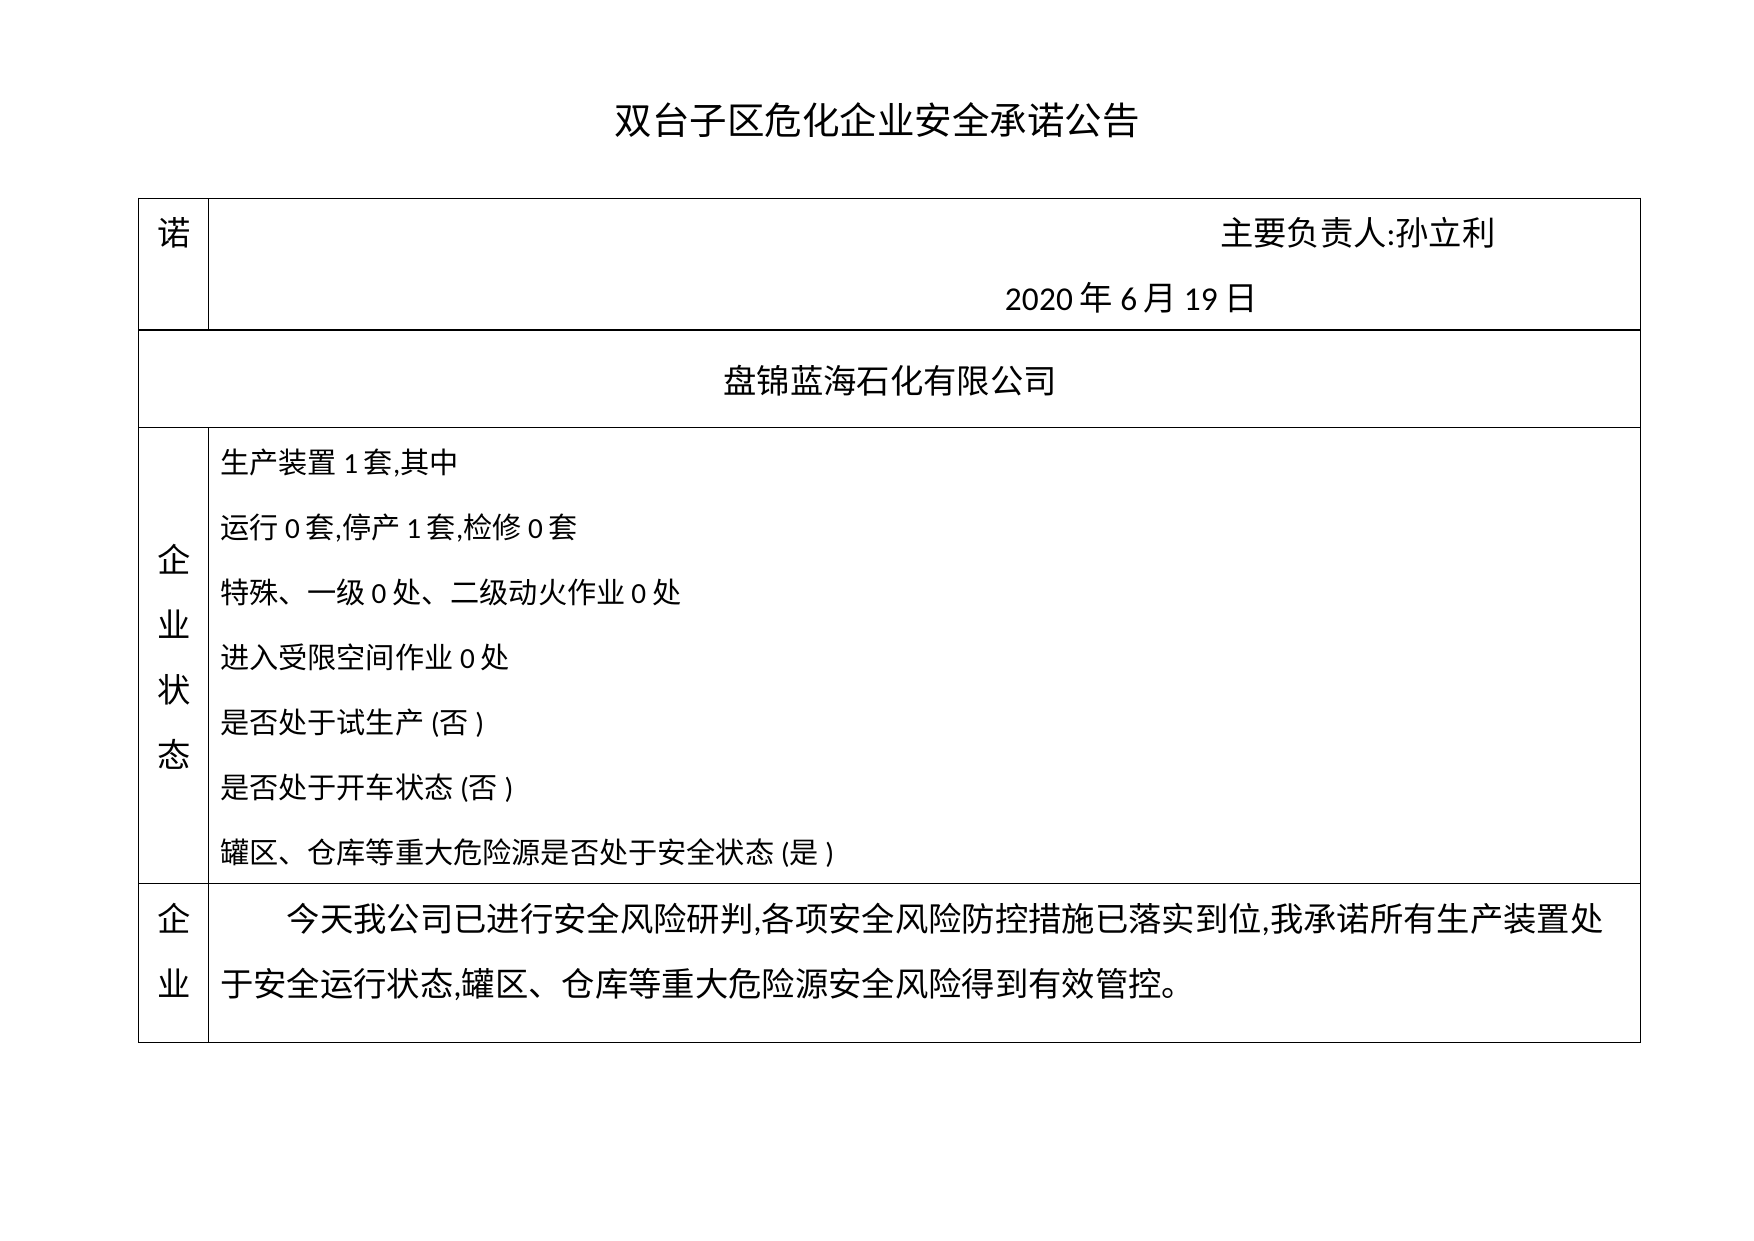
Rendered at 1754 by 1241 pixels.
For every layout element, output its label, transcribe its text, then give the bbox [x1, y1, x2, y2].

table_header 盘锦蓝海石化有限公司 [139, 331, 1640, 427]
table_cell 生产装置 1套,其中 运行 0套,停产1套,检修 0套 特殊、一级0处、二级动火作业0处 进入受限空间作业 0处 是否处于试生产 (否 ) 是否处于开车状态 (否 ) 罐区、仓库等重大危险源是否处于安全状态 (是 ) [209, 428, 1640, 883]
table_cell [209, 884, 1640, 1042]
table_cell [209, 199, 1640, 329]
table_cell 企业承诺 [139, 884, 208, 1042]
table_cell 企业状态 [139, 428, 208, 883]
table_cell 企业承诺 [139, 199, 208, 329]
